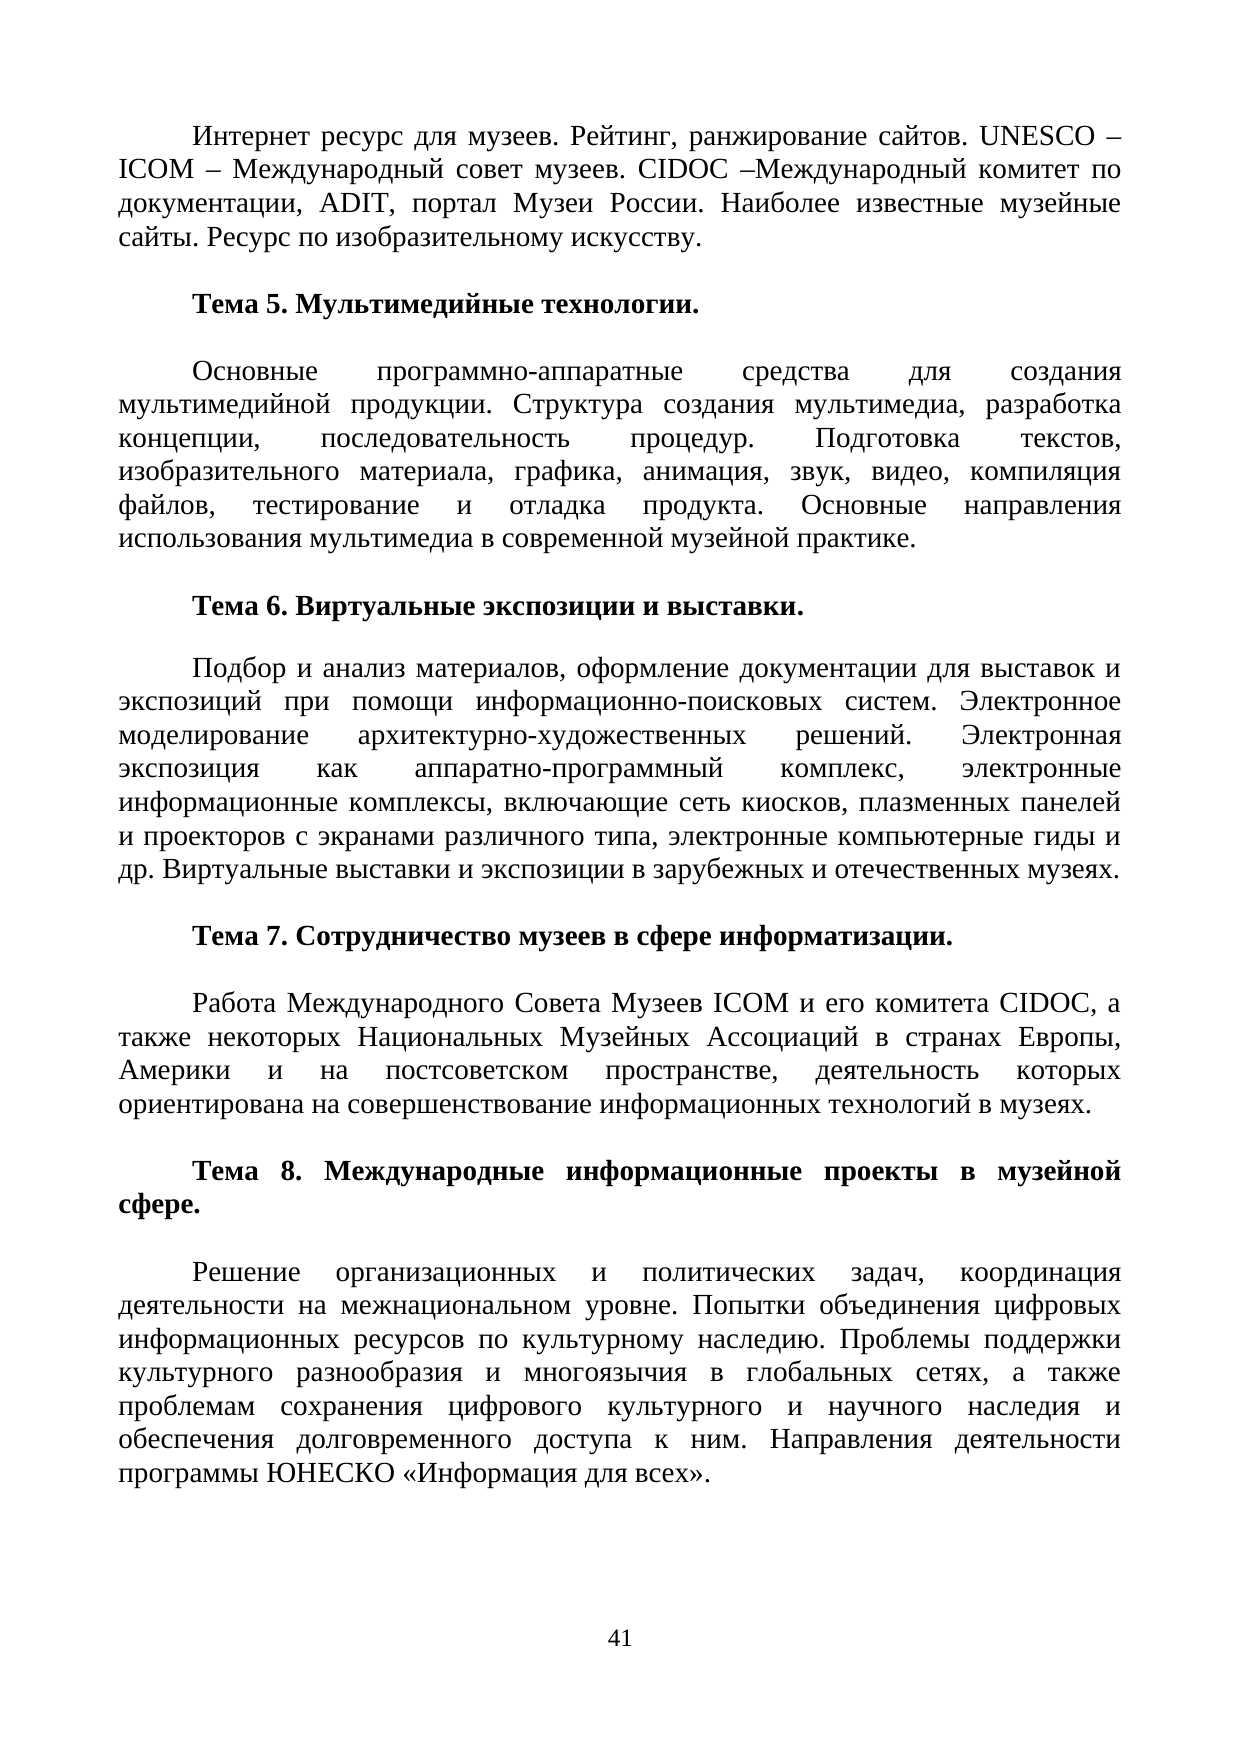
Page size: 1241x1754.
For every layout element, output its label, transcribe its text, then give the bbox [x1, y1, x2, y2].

text Тема 7. Сотрудничество музеев в сфере информатизации. [118, 918, 1122, 952]
text Тема 5. Мультимедийные технологии. [118, 286, 1128, 319]
text Тема 8. Международные информационные проекты в музейной сфере. [118, 1153, 1122, 1220]
text Подбор и анализ материалов, оформление документации для выставок и экспозиций при помощи информационно-поисковых систем. Электронное моделирование архитектурно-художественных решений. Электронная экспозиция как аппаратно-программный комплекс, электронные информационные комплексы, включающие сеть киосков, плазменных панелей и проекторов с экранами различного типа, электронные компьютерные гиды и др. Виртуальные выставки и экспозиции в зарубежных и отечественных музеях. [118, 650, 1122, 885]
text Тема 6. Виртуальные экспозиции и выставки. [118, 588, 1128, 621]
text Решение организационных и политических задач, координация деятельности на межнациональном уровне. Попытки объединения цифровых информационных ресурсов по культурному наследию. Проблемы поддержки культурного разнообразия и многоязычия в глобальных сетях, а также проблемам сохранения цифрового культурного и научного наследия и обеспечения долговременного доступа к ним. Направления деятельности программы ЮНЕСКО «Информация для всех». [118, 1254, 1122, 1488]
text Работа Международного Совета Музеев ICOM и его комитета CIDOC, а также некоторых Национальных Музейных Ассоциаций в странах Европы, Америки и на постсоветском пространстве, деятельность которых ориентирована на совершенствование информационных технологий в музеях. [118, 985, 1122, 1119]
text Интернет ресурс для музеев. Рейтинг, ранжирование сайтов. UNESCO – ICOM – Международный совет музеев. CIDOC –Международный комитет по документации, ADIT, портал Музеи России. Наиболее известные музейные сайты. Ресурс по изобразительному искусству. [118, 118, 1122, 252]
text Основные программно-аппаратные средства для создания мультимедийной продукции. Структура создания мультимедиа, разработка концепции, последовательность процедур. Подготовка текстов, изобразительного материала, графика, анимация, звук, видео, компиляция файлов, тестирование и отладка продукта. Основные направления использования мультимедиа в современной музейной практике. [118, 353, 1122, 554]
